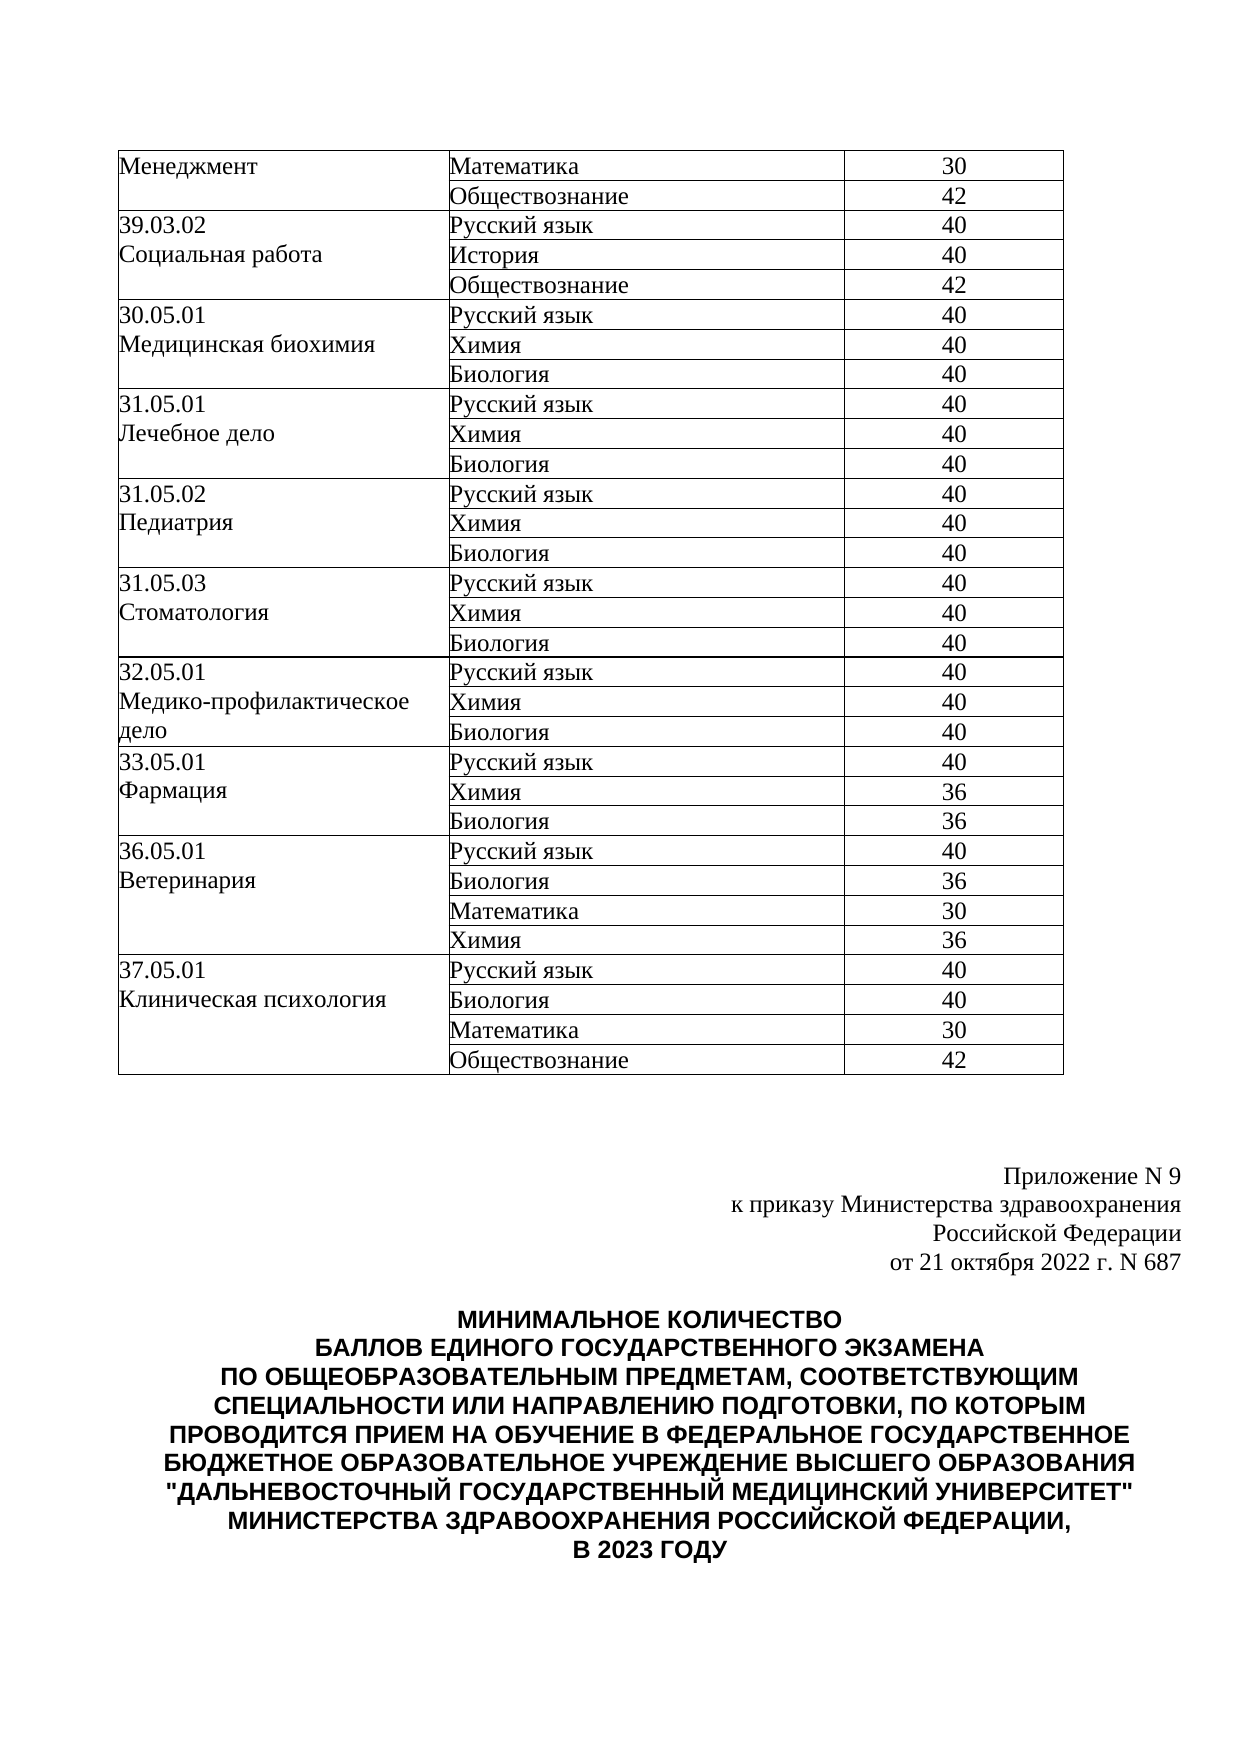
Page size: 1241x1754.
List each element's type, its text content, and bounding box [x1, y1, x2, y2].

table_cell 40 [845, 449, 1063, 478]
table_cell 40 [845, 211, 1063, 239]
text Приложение N 9 [118, 1161, 1181, 1189]
table_cell Русский язык [450, 568, 844, 597]
table_cell Биология [450, 538, 844, 567]
table_cell 33.05.01 Фармация [119, 747, 449, 835]
table_cell 39.03.02 Социальная работа [119, 211, 449, 299]
text от 21 октября 2022 г. N 687 [118, 1247, 1181, 1276]
table_cell Биология [450, 806, 844, 835]
table_cell Русский язык [450, 389, 844, 418]
table_cell 40 [845, 568, 1063, 597]
table_cell Русский язык [450, 658, 844, 686]
table_cell 31.05.01 Лечебное дело [119, 389, 449, 478]
table_cell 40 [845, 389, 1063, 418]
table_cell Химия [450, 509, 844, 537]
table_cell 40 [845, 538, 1063, 567]
table_cell 40 [845, 658, 1063, 686]
table_cell История [450, 240, 844, 269]
table_cell Химия [450, 330, 844, 358]
table_cell Русский язык [450, 211, 844, 239]
table_cell 40 [845, 479, 1063, 507]
text к приказу Министерства здравоохранения [118, 1189, 1181, 1218]
table_cell 36 [845, 777, 1063, 805]
text Российской Федерации [118, 1218, 1181, 1247]
table_cell 42 [845, 1045, 1063, 1073]
table_cell 40 [845, 747, 1063, 776]
table_cell 40 [845, 360, 1063, 388]
title БЮДЖЕТНОЕ ОБРАЗОВАТЕЛЬНОЕ УЧРЕЖДЕНИЕ ВЫСШЕГО ОБРАЗОВАНИЯ [118, 1448, 1181, 1477]
table_cell 40 [845, 419, 1063, 448]
table_cell 40 [845, 955, 1063, 984]
table_cell Математика [450, 151, 844, 180]
table_cell 37.05.01 Клиническая психология [119, 955, 449, 1073]
title МИНИСТЕРСТВА ЗДРАВООХРАНЕНИЯ РОССИЙСКОЙ ФЕДЕРАЦИИ, [118, 1506, 1181, 1534]
table_cell Математика [450, 896, 844, 924]
table_cell Математика [450, 1015, 844, 1044]
table_cell 32.05.01 Медико-профилактическое дело [119, 658, 449, 746]
table_cell 36.05.01 Ветеринария [119, 836, 449, 954]
title "ДАЛЬНЕВОСТОЧНЫЙ ГОСУДАРСТВЕННЫЙ МЕДИЦИНСКИЙ УНИВЕРСИТЕТ" [118, 1477, 1181, 1506]
table_cell 36 [845, 806, 1063, 835]
table_cell 42 [845, 181, 1063, 209]
table_cell Биология [450, 449, 844, 478]
table_cell Биология [450, 866, 844, 895]
table_cell 40 [845, 598, 1063, 627]
table_cell 36 [845, 866, 1063, 895]
table_cell Химия [450, 687, 844, 716]
table_cell Биология [450, 985, 844, 1014]
title В 2023 ГОДУ [118, 1534, 1181, 1563]
table_cell Обществознание [450, 1045, 844, 1073]
table_cell Русский язык [450, 955, 844, 984]
table_cell Русский язык [450, 300, 844, 329]
table_cell 40 [845, 300, 1063, 329]
table_cell Биология [450, 360, 844, 388]
table_cell Химия [450, 777, 844, 805]
table_cell 40 [845, 687, 1063, 716]
table_cell Русский язык [450, 479, 844, 507]
table_cell 30 [845, 1015, 1063, 1044]
title БАЛЛОВ ЕДИНОГО ГОСУДАРСТВЕННОГО ЭКЗАМЕНА [118, 1333, 1181, 1362]
table_cell 40 [845, 509, 1063, 537]
table_cell 40 [845, 628, 1063, 656]
table_cell 30 [845, 151, 1063, 180]
table_cell 31.05.03 Стоматология [119, 568, 449, 656]
table_cell Химия [450, 926, 844, 954]
table_cell Химия [450, 419, 844, 448]
title МИНИМАЛЬНОЕ КОЛИЧЕСТВО [118, 1304, 1181, 1333]
table_cell Биология [450, 717, 844, 746]
title ПО ОБЩЕОБРАЗОВАТЕЛЬНЫМ ПРЕДМЕТАМ, СООТВЕТСТВУЮЩИМ [118, 1362, 1181, 1391]
table_cell 40 [845, 985, 1063, 1014]
title ПРОВОДИТСЯ ПРИЕМ НА ОБУЧЕНИЕ В ФЕДЕРАЛЬНОЕ ГОСУДАРСТВЕННОЕ [118, 1419, 1181, 1448]
table_cell 30 [845, 896, 1063, 924]
table_cell 40 [845, 836, 1063, 865]
table_cell Русский язык [450, 747, 844, 776]
table_cell 40 [845, 240, 1063, 269]
table_cell 42 [845, 270, 1063, 299]
table_cell 31.05.02 Педиатрия [119, 479, 449, 567]
table_cell Обществознание [450, 270, 844, 299]
table_cell Биология [450, 628, 844, 656]
title СПЕЦИАЛЬНОСТИ ИЛИ НАПРАВЛЕНИЮ ПОДГОТОВКИ, ПО КОТОРЫМ [118, 1391, 1181, 1419]
table_cell Химия [450, 598, 844, 627]
table_cell 40 [845, 717, 1063, 746]
table_cell 36 [845, 926, 1063, 954]
table_cell Русский язык [450, 836, 844, 865]
table_cell 38.03.02 Менеджмент [119, 151, 449, 209]
table_cell 40 [845, 330, 1063, 358]
table_cell Обществознание [450, 181, 844, 209]
table_cell 30.05.01 Медицинская биохимия [119, 300, 449, 388]
